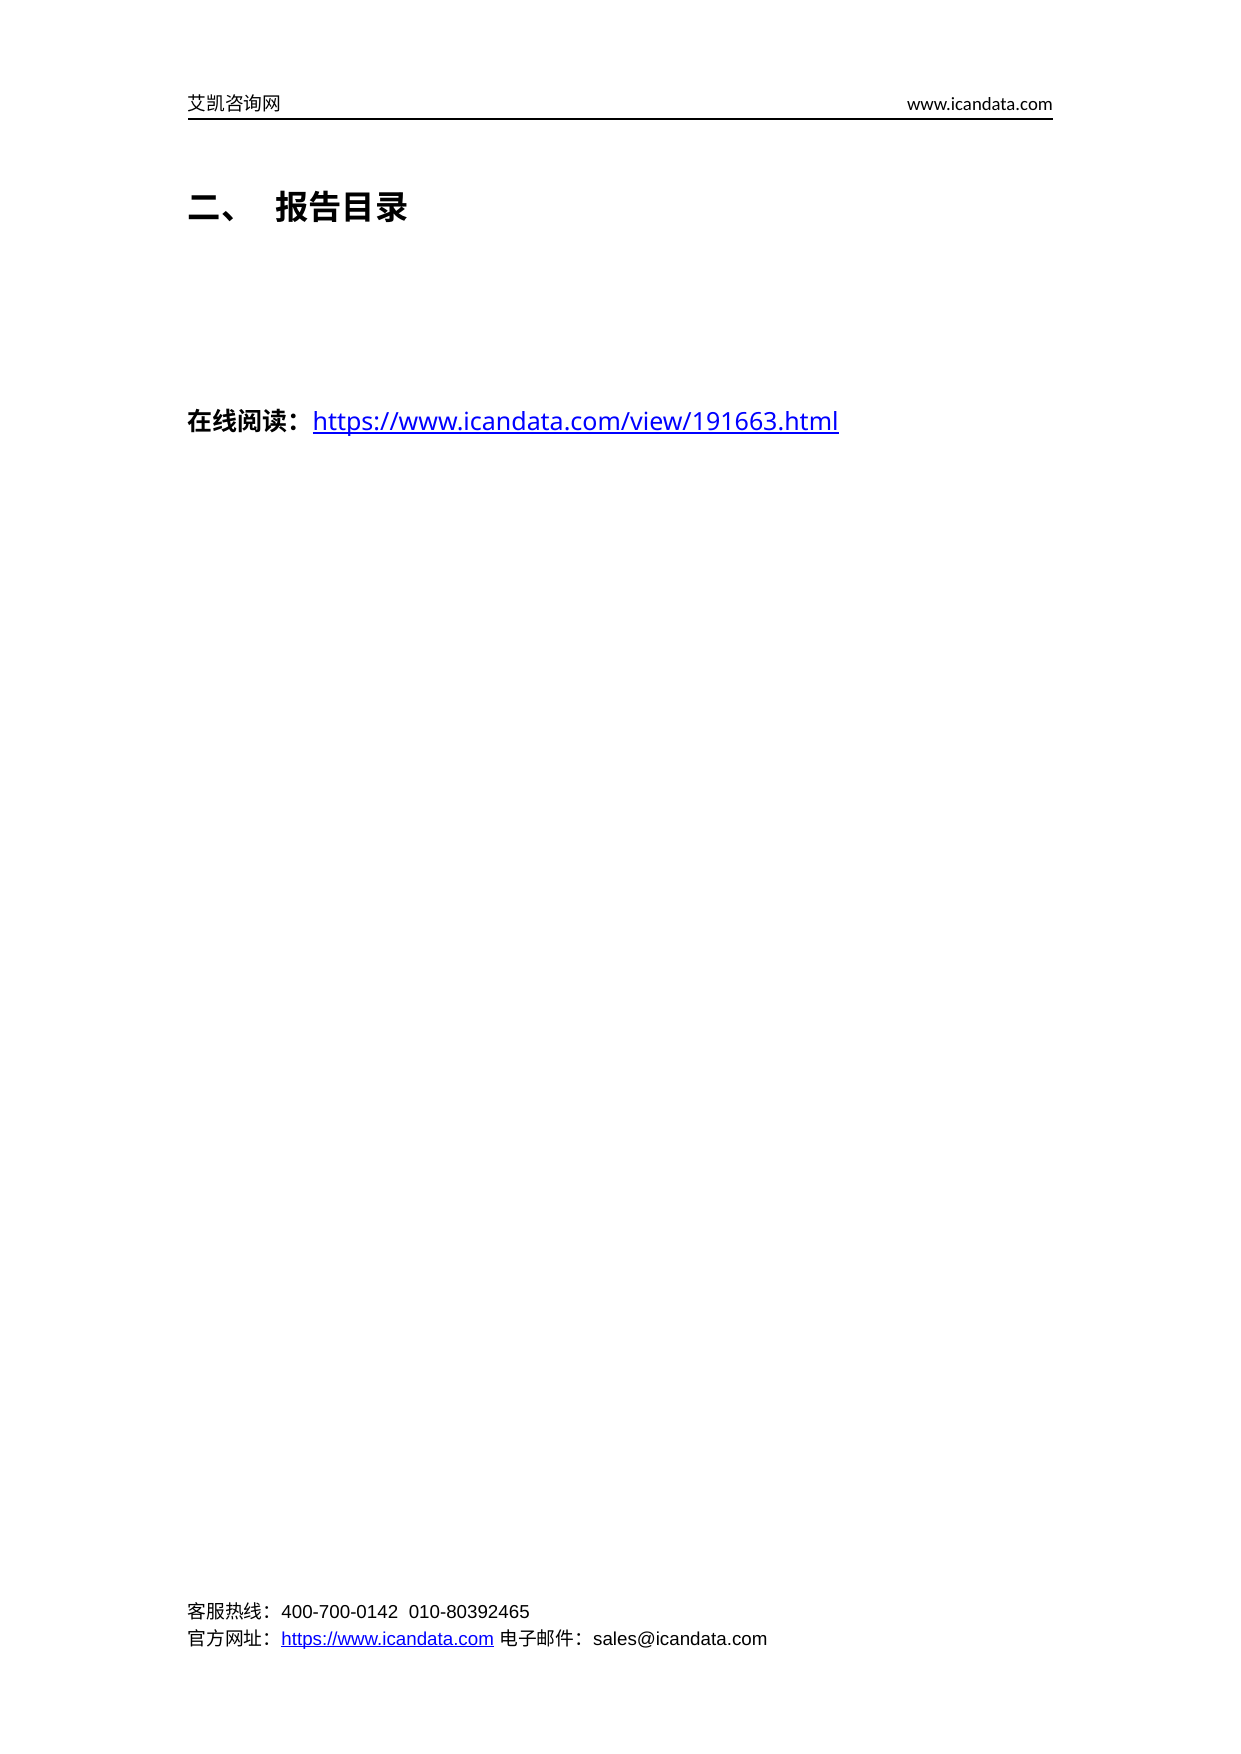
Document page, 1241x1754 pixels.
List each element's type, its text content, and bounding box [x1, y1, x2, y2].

text 在线阅读：https://www.icandata.com/view/191663.html [187, 387, 1053, 452]
subtitle 报告目录 [187, 172, 1053, 237]
